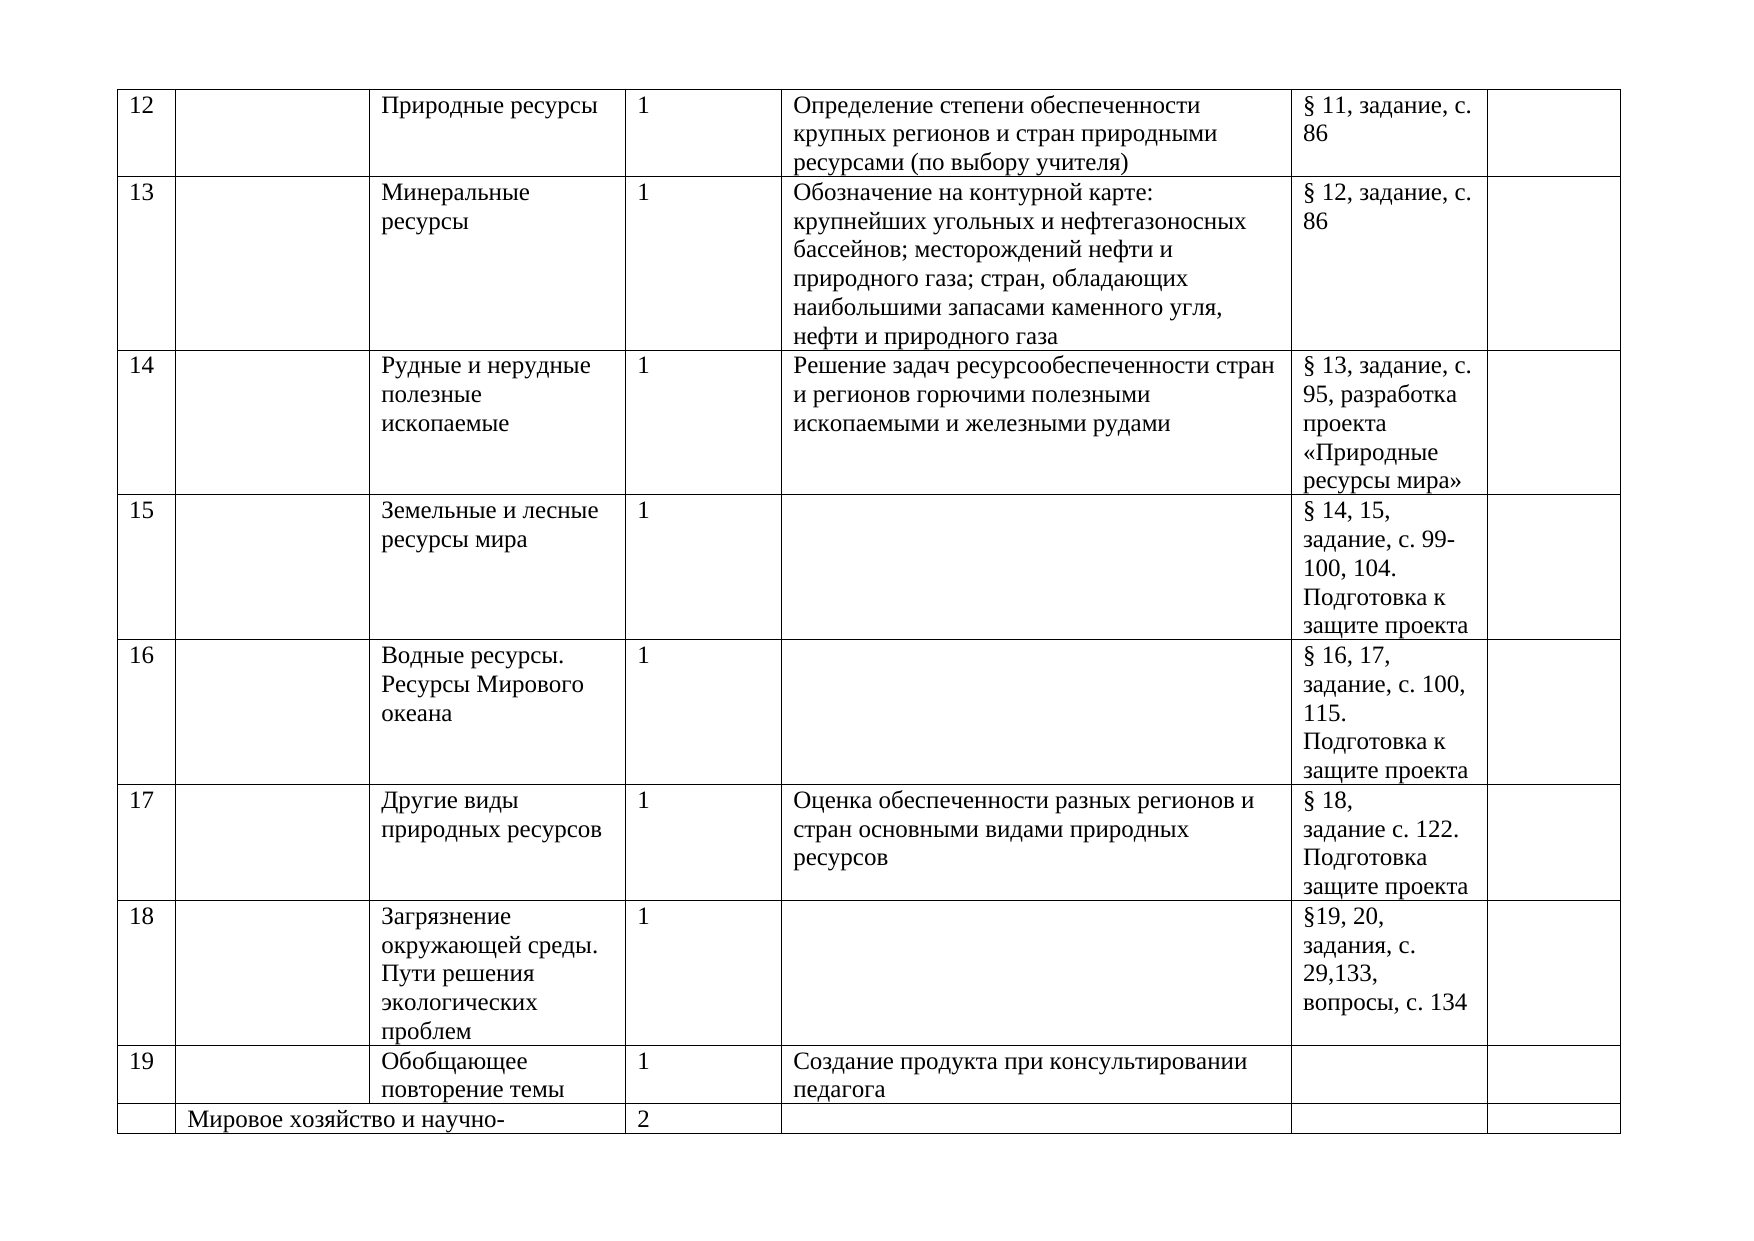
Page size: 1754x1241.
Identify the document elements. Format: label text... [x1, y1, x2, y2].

table_cell [1488, 351, 1620, 494]
table_cell Рудные и нерудные полезные ископаемые [370, 351, 625, 494]
table_cell 18 [118, 901, 175, 1045]
table_cell Загрязнение окружающей среды. Пути решения экологических проблем [370, 901, 625, 1045]
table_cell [176, 1104, 625, 1133]
table_cell § 13, задание, с. 95, разработка проекта «Природные ресурсы мира» [1292, 351, 1487, 494]
table_cell 17 [118, 785, 175, 900]
table_cell [782, 901, 1291, 1045]
table_cell [176, 495, 369, 639]
table_cell 14 [118, 351, 175, 494]
table_cell Обобщающее повторение темы [370, 1046, 625, 1103]
table_cell 19 [118, 1046, 175, 1103]
table_cell [1488, 640, 1620, 784]
table_cell [1488, 1046, 1620, 1103]
table_cell 1 [626, 785, 781, 900]
table_cell Природные ресурсы [370, 90, 625, 176]
table_cell Обозначение на контурной карте: крупнейших угольных и нефтегазоносных бассейнов; месторождений нефти и природного газа; стран, обладающих наибольшими запасами каменного угля, нефти и природного газа [782, 177, 1291, 349]
table_cell [1488, 90, 1620, 176]
table_cell Другие виды природных ресурсов [370, 785, 625, 900]
table_cell 1 [626, 901, 781, 1045]
table_cell 2 [626, 1104, 781, 1133]
table_cell [176, 90, 369, 176]
table_cell [782, 495, 1291, 639]
table_cell 1 [626, 351, 781, 494]
table_cell 1 [626, 495, 781, 639]
table_cell § 12, задание, с. 86 [1292, 177, 1487, 349]
table_cell [176, 785, 369, 900]
table_cell Определение степени обеспеченности крупных регионов и стран природными ресурсами (по выбору учителя) [782, 90, 1291, 176]
table_cell [176, 640, 369, 784]
table_cell [176, 351, 369, 494]
table_cell 1 [626, 177, 781, 349]
table_cell Решение задач ресурсообеспеченности стран и регионов горючими полезными ископаемыми и железными рудами [782, 351, 1291, 494]
table_cell [176, 177, 369, 349]
table_cell [782, 640, 1291, 784]
table_cell 1 [626, 1046, 781, 1103]
table_cell Оценка обеспеченности разных регионов и стран основными видами природных ресурсов [782, 785, 1291, 900]
table_cell [176, 1046, 369, 1103]
table_cell 1 [626, 90, 781, 176]
table_cell Создание продукта при консультировании педагога [782, 1046, 1291, 1103]
table_cell 12 [118, 90, 175, 176]
table_cell Минеральные ресурсы [370, 177, 625, 349]
table_cell [1488, 785, 1620, 900]
table_cell [1488, 1104, 1620, 1133]
table_cell Водные ресурсы. Ресурсы Мирового океана [370, 640, 625, 784]
table_cell Земельные и лесные ресурсы мира [370, 495, 625, 639]
table_cell [1292, 1104, 1487, 1133]
table_cell § 18, задание с. 122. Подготовка защите проекта [1292, 785, 1487, 900]
table_cell 1 [626, 640, 781, 784]
table_cell § 14, 15, задание, с. 99-100, 104. Подготовка к защите проекта [1292, 495, 1487, 639]
table_cell 16 [118, 640, 175, 784]
table_cell [1488, 495, 1620, 639]
table_cell 15 [118, 495, 175, 639]
table_cell § 11, задание, с. 86 [1292, 90, 1487, 176]
table_cell [1488, 177, 1620, 349]
table_cell §19, 20, задания, с. 29,133, вопросы, с. 134 [1292, 901, 1487, 1045]
table_cell [1488, 901, 1620, 1045]
table_cell § 16, 17, задание, с. 100, 115. Подготовка к защите проекта [1292, 640, 1487, 784]
table_cell 13 [118, 177, 175, 349]
table_cell [782, 1104, 1291, 1133]
table_cell [176, 901, 369, 1045]
table_cell [118, 1104, 175, 1133]
table_cell [1292, 1046, 1487, 1103]
